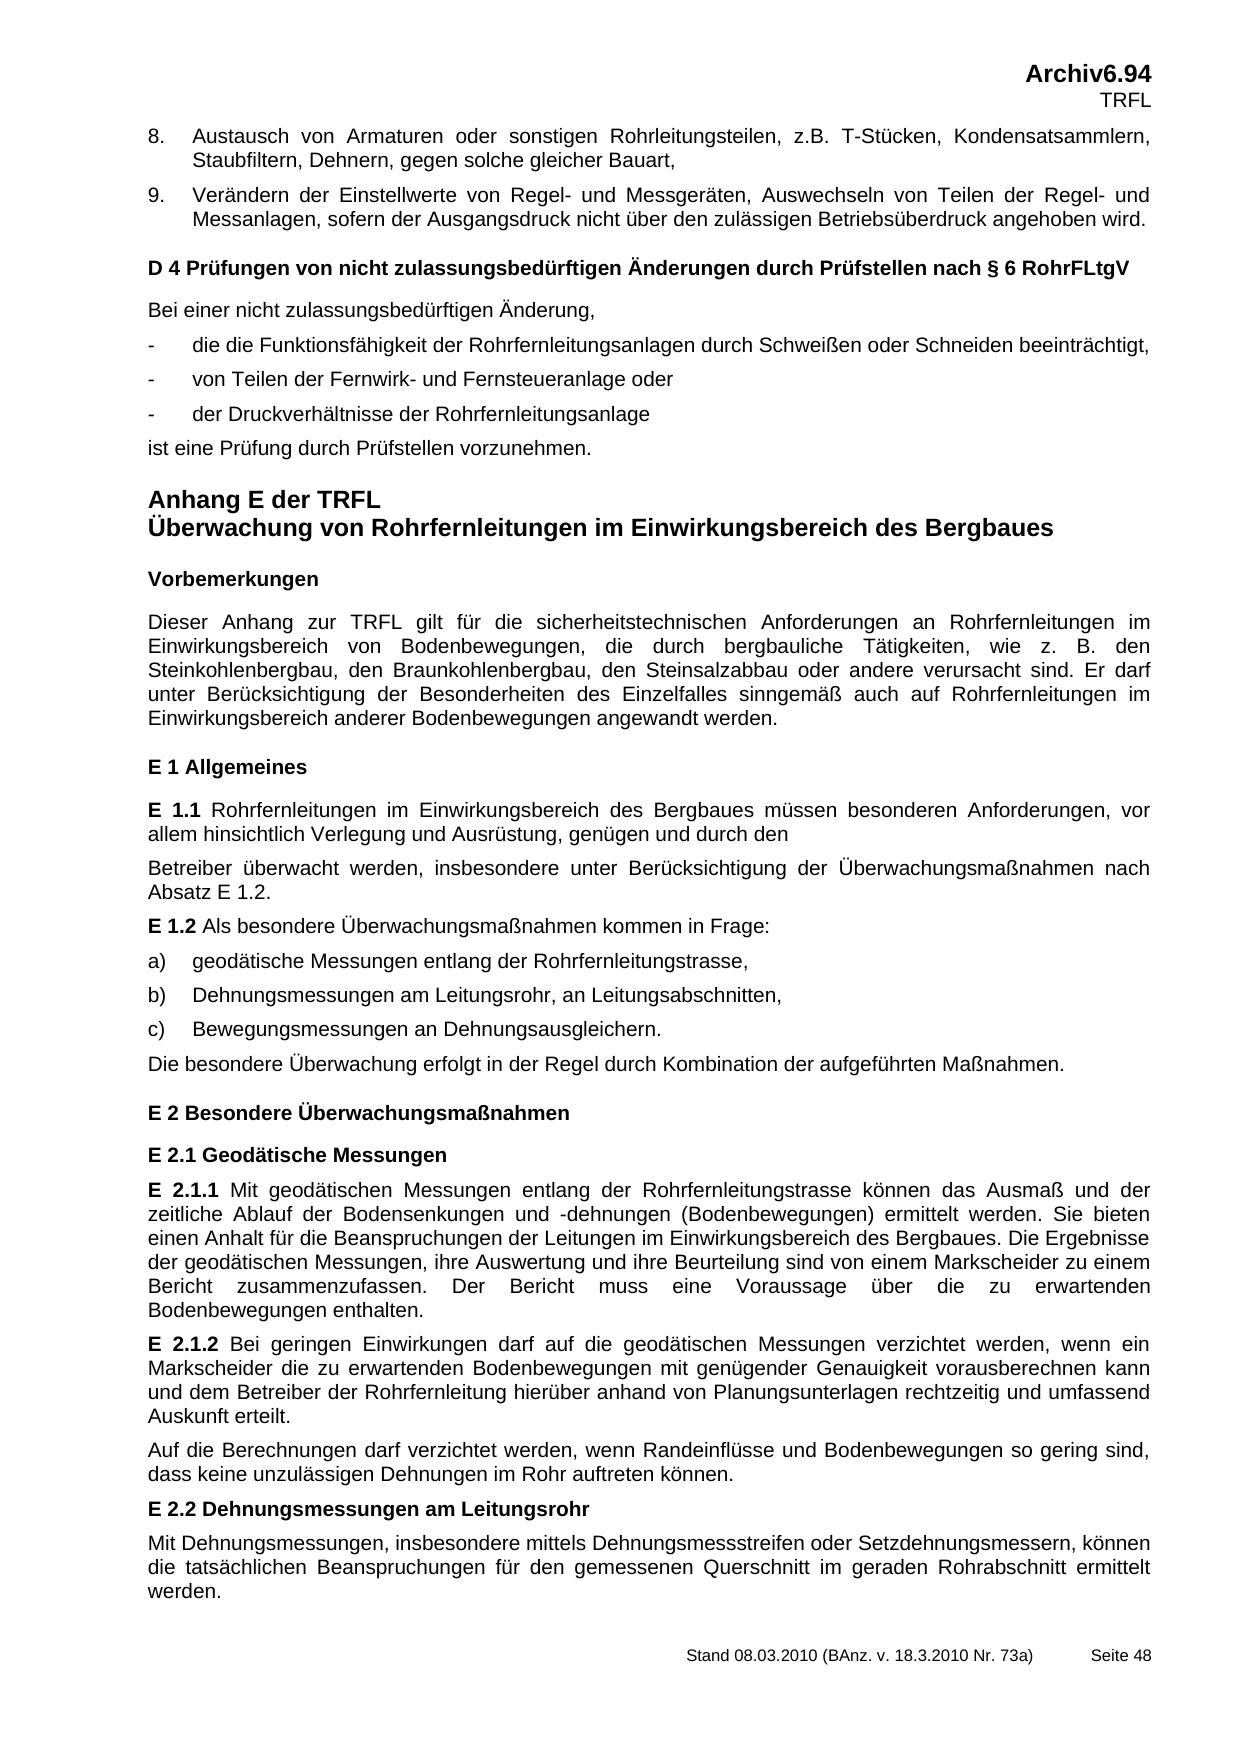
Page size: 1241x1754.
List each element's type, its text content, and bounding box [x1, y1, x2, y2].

text - von Teilen der Fernwirk- und Fernsteueranlage oder [148, 367, 1152, 391]
text b) Dehnungsmessungen am Leitungsrohr, an Leitungsabschnitten, [148, 983, 1152, 1007]
subtitle E 1 Allgemeines [148, 755, 1152, 779]
text Dieser Anhang zur TRFL gilt für die sicherheitstechnischen Anforderungen an Rohrfernleitungen im Einwirkungsbereich von Bodenbewegungen, die durch bergbauliche Tätigkeiten, wie z. B. den Steinkohlenbergbau, den Braunkohlenbergbau, den Steinsalzabbau oder andere verursacht sind. Er darf unter Berücksichtigung der Besonderheiten des Einzelfalles sinngemäß auch auf Rohrfernleitungen im Einwirkungsbereich anderer Bodenbewegungen angewandt werden. [148, 610, 1152, 730]
subtitle Vorbemerkungen [148, 567, 1152, 591]
text Mit Dehnungsmessungen, insbesondere mittels Dehnungsmessstreifen oder Setzdehnungsmessern, können die tatsächlichen Beanspruchungen für den gemessenen Querschnitt im geraden Rohrabschnitt ermittelt werden. [148, 1531, 1152, 1603]
text c) Bewegungsmessungen an Dehnungsausgleichern. [148, 1017, 1152, 1041]
text E 2.1.1 Mit geodätischen Messungen entlang der Rohrfernleitungstrasse können das Ausmaß und der zeitliche Ablauf der Bodensenkungen und -dehnungen (Bodenbewegungen) ermittelt werden. Sie bieten einen Anhalt für die Beanspruchungen der Leitungen im Einwirkungsbereich des Bergbaues. Die Ergebnisse der geodätischen Messungen, ihre Auswertung und ihre Beurteilung sind von einem Markscheider zu einem Bericht zusammenzufassen. Der Bericht muss eine Voraussage über die zu erwartenden Bodenbewegungen enthalten. [148, 1178, 1152, 1321]
text a) geodätische Messungen entlang der Rohrfernleitungstrasse, [148, 948, 1152, 972]
text ist eine Prüfung durch Prüfstellen vorzunehmen. [148, 436, 1152, 460]
text - der Druckverhältnisse der Rohrfernleitungsanlage [148, 401, 1152, 425]
text Betreiber überwacht werden, insbesondere unter Berücksichtigung der Überwachungsmaßnahmen nach Absatz E 1.2. [148, 856, 1152, 904]
text Bei einer nicht zulassungsbedürftigen Änderung, [148, 298, 1152, 322]
text E 1.2 Als besondere Überwachungsmaßnahmen kommen in Frage: [148, 914, 1152, 938]
text Auf die Berechnungen darf verzichtet werden, wenn Randeinflüsse und Bodenbewegungen so gering sind, dass keine unzulässigen Dehnungen im Rohr auftreten können. [148, 1438, 1152, 1486]
text E 1.1 Rohrfernleitungen im Einwirkungsbereich des Bergbaues müssen besonderen Anforderungen, vor allem hinsichtlich Verlegung und Ausrüstung, genügen und durch den [148, 797, 1152, 845]
text - die die Funktionsfähigkeit der Rohrfernleitungsanlagen durch Schweißen oder Schneiden beeinträchtigt, [148, 333, 1152, 357]
subtitle Anhang E der TRFL Überwachung von Rohrfernleitungen im Einwirkungsbereich des Bergbaues [148, 485, 1152, 542]
text E 2.1 Geodätische Messungen [148, 1143, 1152, 1167]
text Die besondere Überwachung erfolgt in der Regel durch Kombination der aufgeführten Maßnahmen. [148, 1052, 1152, 1076]
text 9. Verändern der Einstellwerte von Regel- und Messgeräten, Auswechseln von Teilen der Regel- und Messanlagen, sofern der Ausgangsdruck nicht über den zulässigen Betriebsüberdruck angehoben wird. [148, 183, 1152, 231]
subtitle E 2 Besondere Überwachungsmaßnahmen [148, 1101, 1152, 1124]
subtitle D 4 Prüfungen von nicht zulassungsbedürftigen Änderungen durch Prüfstellen nach § 6 RohrFLtgV [148, 256, 1152, 279]
text 8. Austausch von Armaturen oder sonstigen Rohrleitungsteilen, z.B. T-Stücken, Kondensatsammlern, Staubfiltern, Dehnern, gegen solche gleicher Bauart, [148, 124, 1152, 172]
text E 2.1.2 Bei geringen Einwirkungen darf auf die geodätischen Messungen verzichtet werden, wenn ein Markscheider die zu erwartenden Bodenbewegungen mit genügender Genauigkeit vorausberechnen kann und dem Betreiber der Rohrfernleitung hierüber anhand von Planungsunterlagen rechtzeitig und umfassend Auskunft erteilt. [148, 1332, 1152, 1428]
text E 2.2 Dehnungsmessungen am Leitungsrohr [148, 1496, 1152, 1520]
